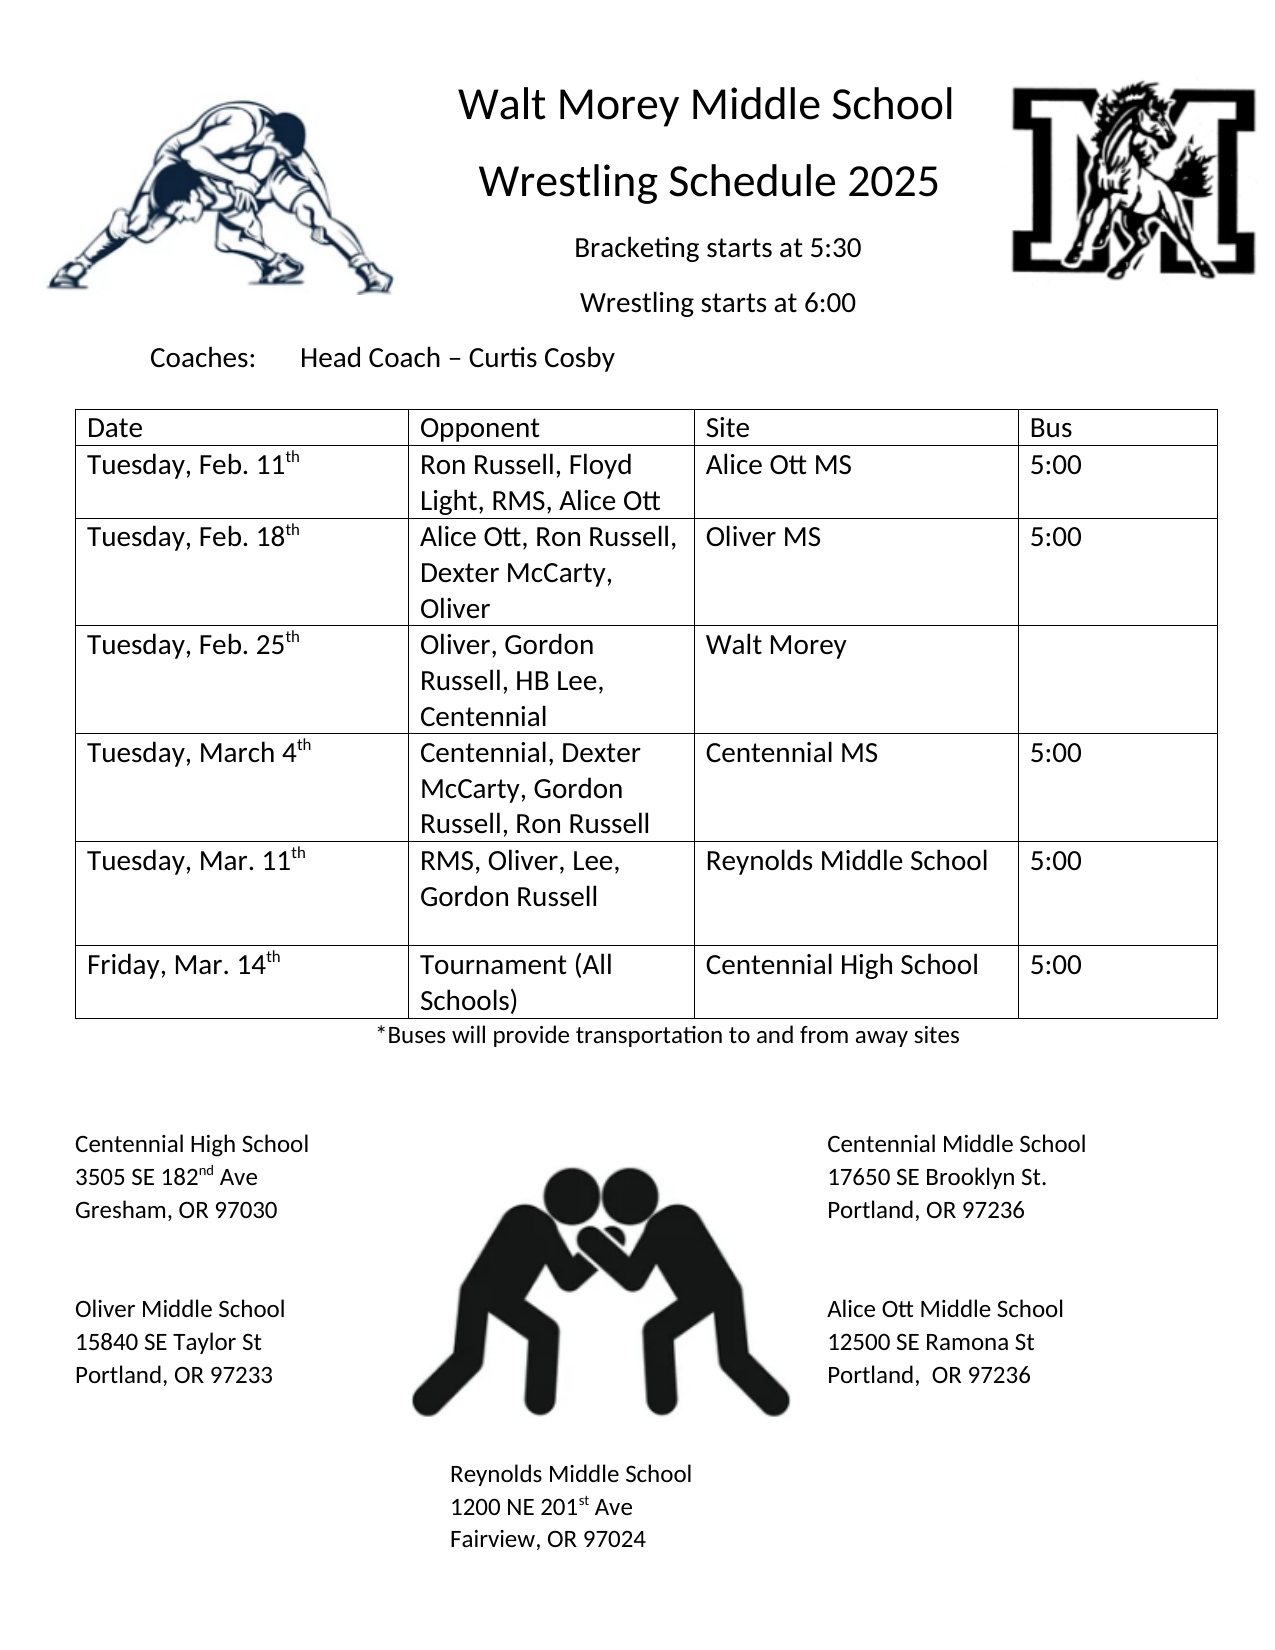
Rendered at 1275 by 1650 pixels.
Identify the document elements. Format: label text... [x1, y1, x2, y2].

text Gresham, OR 97030 Portland, OR 97236 [809, 1194, 1200, 1225]
table_cell Tournament (All Schools) [409, 946, 694, 1018]
table_cell 5:00 [1019, 519, 1217, 625]
picture [28, 88, 439, 295]
table_cell Tuesday, Feb. 18th [76, 519, 408, 625]
table_cell Oliver, Gordon Russell, HB Lee, Centennial [409, 626, 694, 733]
table_cell Reynolds Middle School [695, 842, 1018, 945]
picture [996, 75, 1267, 288]
text Fairview, OR 97024 [375, 1524, 1200, 1554]
text 15840 SE Taylor St 12500 SE Ramona St [75, 1326, 399, 1357]
table_header Site [695, 410, 1018, 445]
text Oliver Middle School Alice Ott Middle School [809, 1293, 1200, 1324]
table_cell 5:00 [1019, 446, 1217, 517]
text Gresham, OR 97030 Portland, OR 97236 [75, 1194, 399, 1225]
table_header Bus [1019, 410, 1217, 445]
text Coaches: Head Coach – Curtis Cosby [75, 339, 1200, 375]
text Wrestling Schedule 2025 [439, 152, 996, 208]
table_cell Tuesday, Feb. 25th [76, 626, 408, 733]
table_cell RMS, Oliver, Lee, Gordon Russell [409, 842, 694, 945]
text Wrestling starts at 6:00 [75, 284, 1200, 320]
table_cell Centennial MS [695, 734, 1018, 841]
table_cell Walt Morey [695, 626, 1018, 733]
picture [399, 1137, 809, 1445]
table_cell [1019, 626, 1217, 733]
table_cell Tuesday, Feb. 11th [76, 446, 408, 517]
text Oliver Middle School Alice Ott Middle School [75, 1293, 399, 1324]
text 1200 NE 201st Ave [375, 1491, 1200, 1521]
table_cell 5:00 [1019, 734, 1217, 841]
text 3505 SE 182nd Ave 17650 SE Brooklyn St. [75, 1162, 399, 1192]
table_cell 5:00 [1019, 842, 1217, 945]
text 3505 SE 182nd Ave 17650 SE Brooklyn St. [809, 1162, 1200, 1192]
table_cell Alice Ott, Ron Russell, Dexter McCarty, Oliver [409, 519, 694, 625]
table_cell Oliver MS [695, 519, 1018, 625]
table_cell Centennial High School [695, 946, 1018, 1018]
table_header Opponent [409, 410, 694, 445]
table_cell Alice Ott MS [695, 446, 1018, 517]
table_cell Tuesday, Mar. 11th [76, 842, 408, 945]
table_cell 5:00 [1019, 946, 1217, 1018]
text Centennial High School Centennial Middle School [75, 1129, 1200, 1159]
text Portland, OR 97233 Portland, OR 97236 [809, 1359, 1200, 1422]
text 15840 SE Taylor St 12500 SE Ramona St [809, 1326, 1200, 1357]
text *Buses will provide transportation to and from away sites [300, 1019, 1200, 1049]
table_cell Centennial, Dexter McCarty, Gordon Russell, Ron Russell [409, 734, 694, 841]
text Reynolds Middle School [375, 1458, 1200, 1488]
table_cell Tuesday, March 4th [76, 734, 408, 841]
text Portland, OR 97233 Portland, OR 97236 [75, 1359, 399, 1422]
text Walt Morey Middle School [75, 75, 996, 131]
table_header Date [76, 410, 408, 445]
table_cell Friday, Mar. 14th [76, 946, 408, 1018]
text Bracketing starts at 5:30 [439, 229, 996, 264]
table_cell Ron Russell, Floyd Light, RMS, Alice Ott [409, 446, 694, 517]
